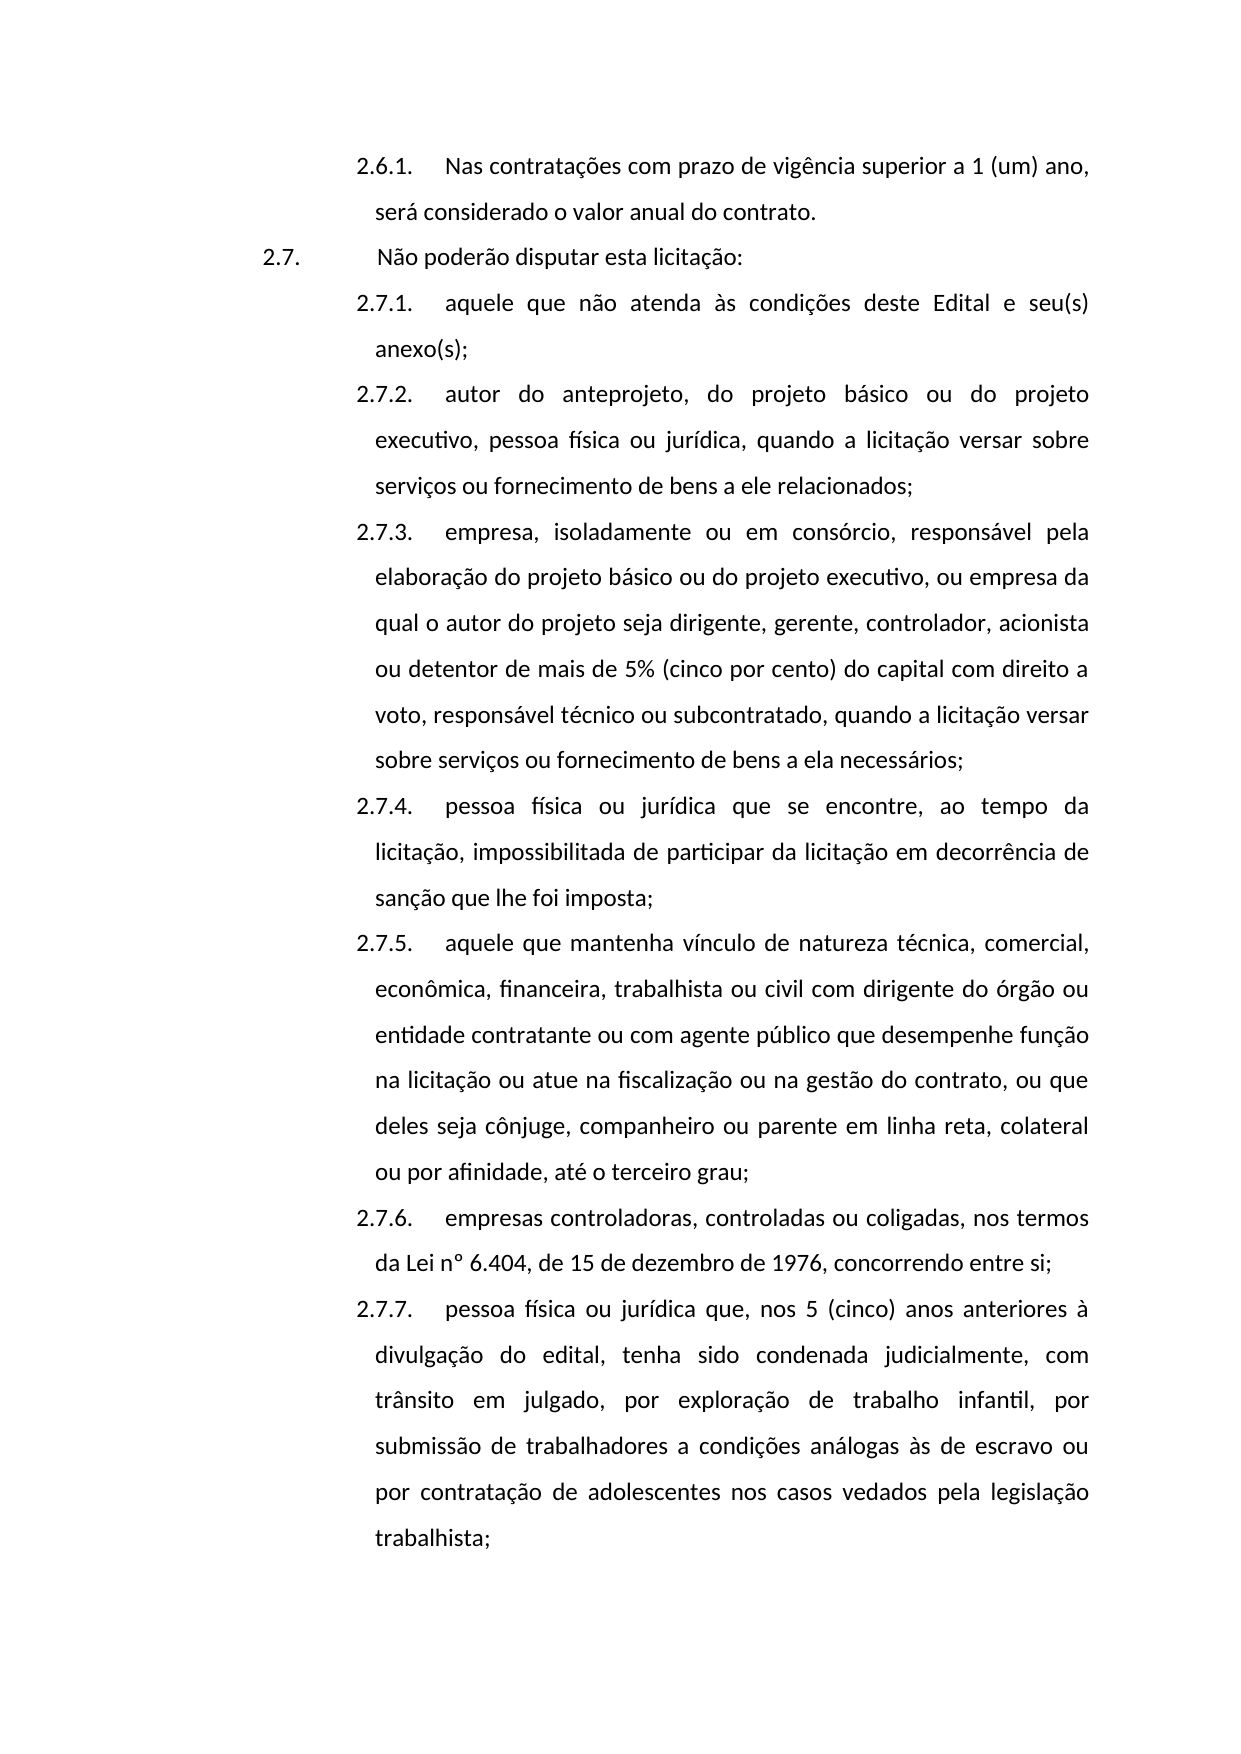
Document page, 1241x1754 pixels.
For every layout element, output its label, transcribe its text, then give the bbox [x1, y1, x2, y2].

list aquele que mantenha vínculo de natureza técnica, comercial, econômica, financeira, trabalhista ou civil com dirigente do órgão ou entidade contratante ou com agente público que desempenhe função na licitação ou atue na fiscalização ou na gestão do contrato, ou que deles seja cônjuge, companheiro ou parente em linha reta, colateral ou por afinidade, até o terceiro grau; [356, 927, 1090, 1187]
list aquele que não atenda às condições deste Edital e seu(s) anexo(s); [356, 287, 1090, 363]
list Nas contratações com prazo de vigência superior a 1 (um) ano, será considerado o valor anual do contrato. [356, 150, 1090, 226]
list autor do anteprojeto, do projeto básico ou do projeto executivo, pessoa física ou jurídica, quando a licitação versar sobre serviços ou fornecimento de bens a ele relacionados; [356, 379, 1090, 501]
list empresas controladoras, controladas ou coligadas, nos termos da Lei nº 6.404, de 15 de dezembro de 1976, concorrendo entre si; [356, 1202, 1090, 1278]
list pessoa física ou jurídica que, nos 5 (cinco) anos anteriores à divulgação do edital, tenha sido condenada judicialmente, com trânsito em julgado, por exploração de trabalho infantil, por submissão de trabalhadores a condições análogas às de escravo ou por contratação de adolescentes nos casos vedados pela legislação trabalhista; [356, 1293, 1090, 1552]
list empresa, isoladamente ou em consórcio, responsável pela elaboração do projeto básico ou do projeto executivo, ou empresa da qual o autor do projeto seja dirigente, gerente, controlador, acionista ou detentor de mais de 5% (cinco por cento) do capital com direito a voto, responsável técnico ou subcontratado, quando a licitação versar sobre serviços ou fornecimento de bens a ela necessários; [356, 516, 1090, 775]
list pessoa física ou jurídica que se encontre, ao tempo da licitação, impossibilitada de participar da licitação em decorrência de sanção que lhe foi imposta; [356, 790, 1090, 912]
list Não poderão disputar esta licitação: [262, 241, 1090, 272]
